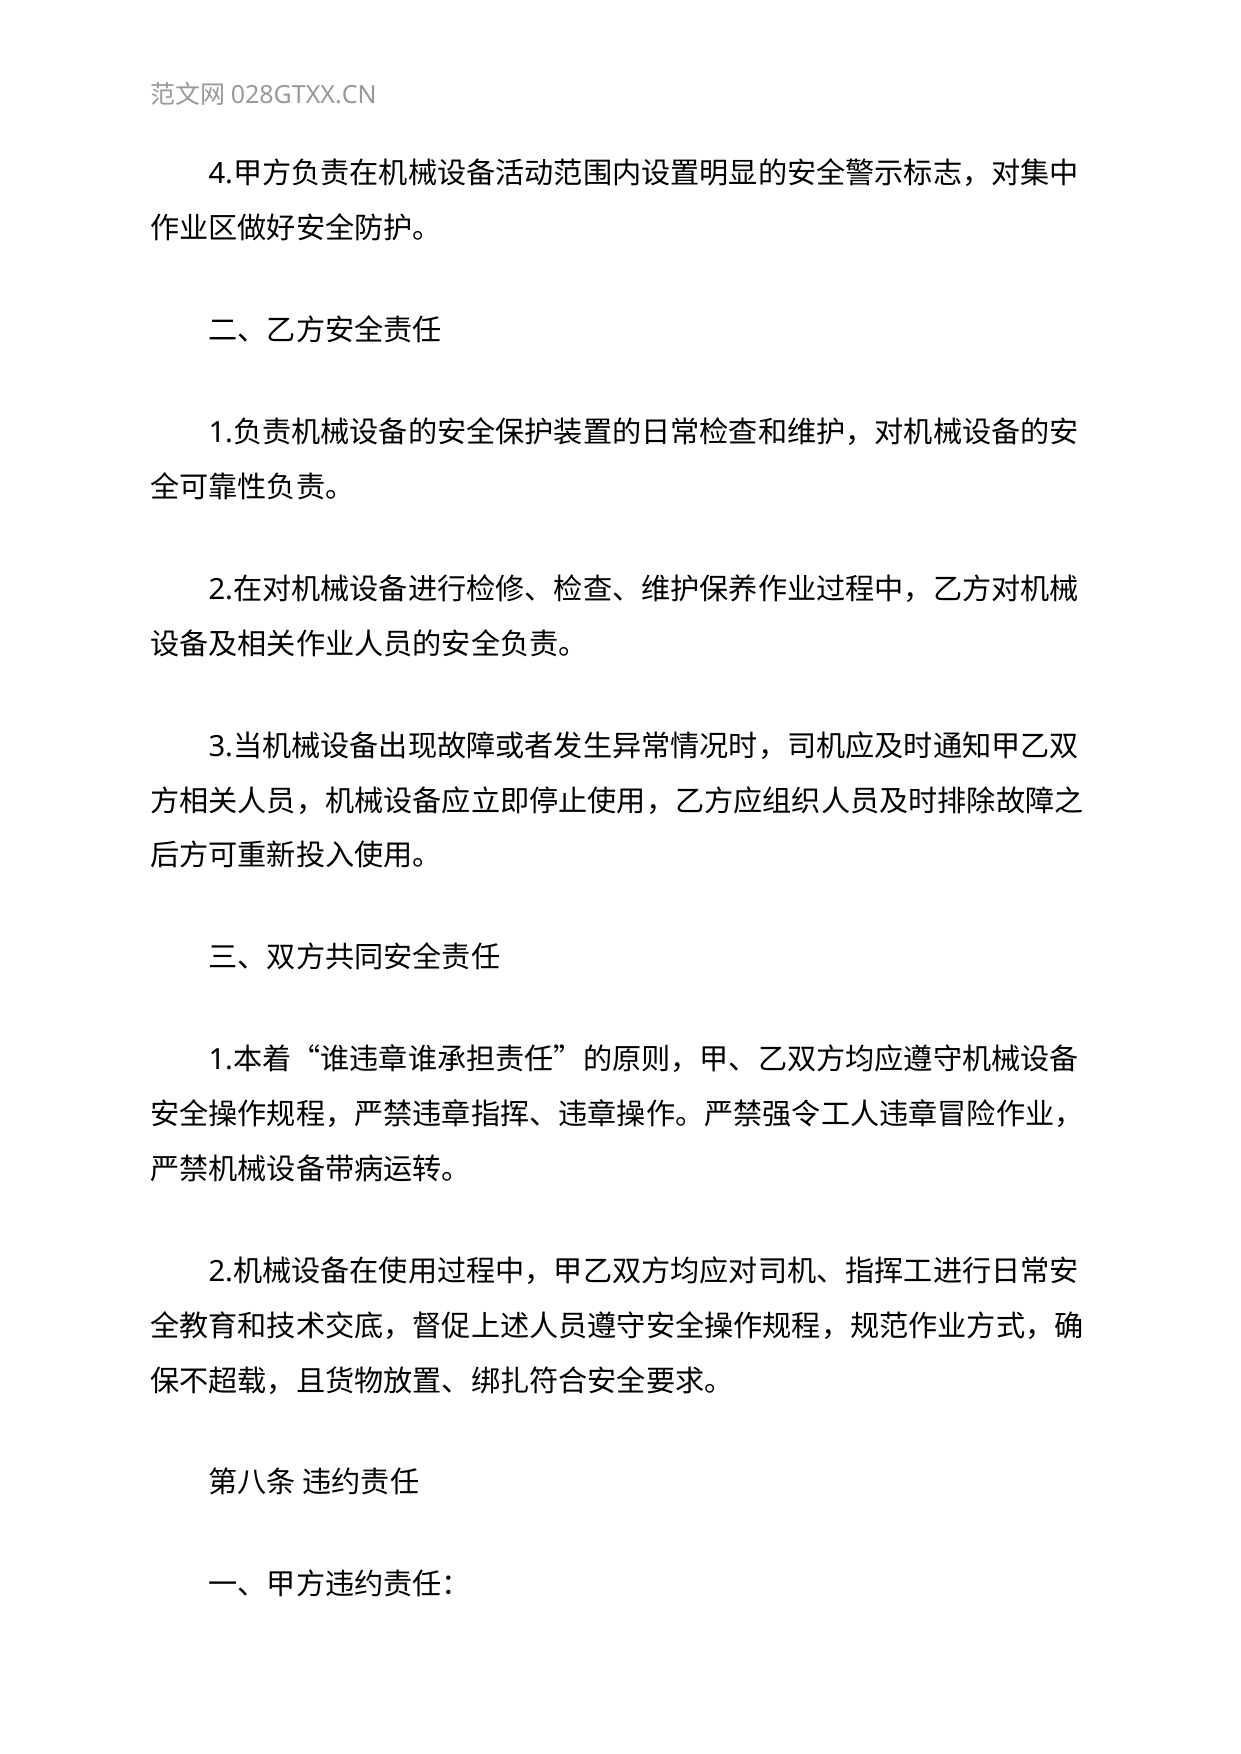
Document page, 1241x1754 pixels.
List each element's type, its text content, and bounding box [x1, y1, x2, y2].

text 3.当机械设备出现故障或者发生异常情况时，司机应及时通知甲乙双方相关人员，机械设备应立即停止使用，乙方应组织人员及时排除故障之后方可重新投入使用。 [150, 722, 1090, 874]
text 1.本着“谁违章谁承担责任”的原则，甲、乙双方均应遵守机械设备安全操作规程，严禁违章指挥、违章操作。严禁强令工人违章冒险作业，严禁机械设备带病运转。 [150, 1036, 1090, 1188]
text 4.甲方负责在机械设备活动范围内设置明显的安全警示标志，对集中作业区做好安全防护。 [150, 150, 1090, 247]
text 1.负责机械设备的安全保护装置的日常检查和维护，对机械设备的安全可靠性负责。 [150, 408, 1090, 506]
text 2.机械设备在使用过程中，甲乙双方均应对司机、指挥工进行日常安全教育和技术交底，督促上述人员遵守安全操作规程，规范作业方式，确保不超载，且货物放置、绑扎符合安全要求。 [150, 1247, 1090, 1399]
text 第八条 违约责任 [150, 1459, 1090, 1501]
text 2.在对机械设备进行检修、检查、维护保养作业过程中，乙方对机械设备及相关作业人员的安全负责。 [150, 565, 1090, 663]
text 二、乙方安全责任 [150, 307, 1090, 349]
text 一、甲方违约责任： [150, 1561, 1090, 1603]
text 三、双方共同安全责任 [150, 934, 1090, 976]
